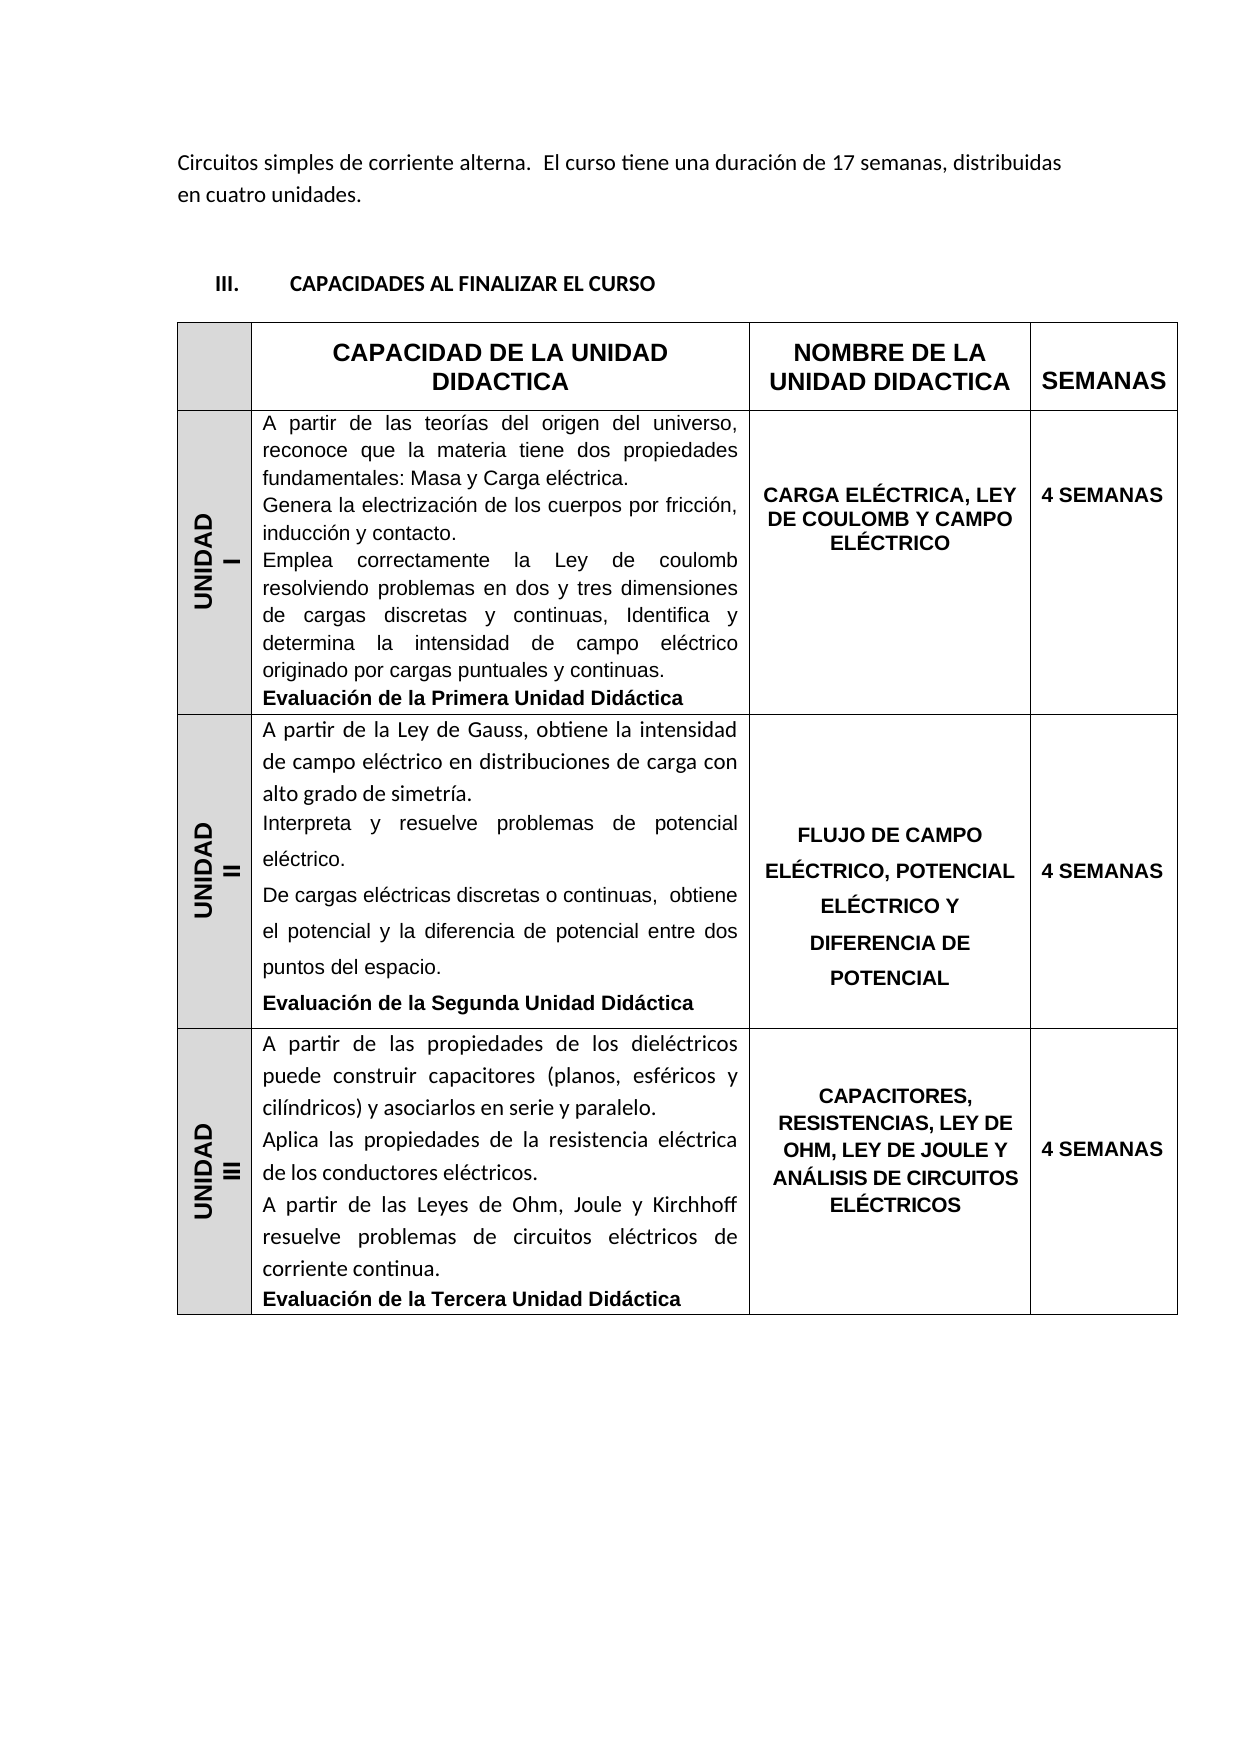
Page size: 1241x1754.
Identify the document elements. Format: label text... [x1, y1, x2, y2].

table_cell A partir de las teorías del origen del universo, reconoce que la materia tiene dos propiedades fundamentales: Masa y Carga eléctrica. Genera la electrización de los cuerpos por fricción, inducción y contacto. Emplea correctamente la Ley de coulomb resolviendo problemas en dos y tres dimensiones de cargas discretas y continuas, Identifica y determina la intensidad de campo eléctrico originado por cargas puntuales y continuas. Evaluación de la Primera Unidad Didáctica [252, 411, 749, 714]
table_cell CAPACITORES, RESISTENCIAS, LEY DE OHM, LEY DE JOULE Y ANÁLISIS DE CIRCUITOS ELÉCTRICOS [750, 1029, 1030, 1314]
table_header SEMANAS [1031, 323, 1177, 410]
table_cell FLUJO DE CAMPO ELÉCTRICO, POTENCIAL ELÉCTRICO Y DIFERENCIA DE POTENCIAL [750, 715, 1030, 1028]
table_cell UNIDAD I [178, 411, 251, 714]
table_header NOMBRE DE LA UNIDAD DIDACTICA [750, 323, 1030, 410]
table_cell CARGA ELÉCTRICA, LEY DE COULOMB Y CAMPO ELÉCTRICO [750, 411, 1030, 714]
table_cell A partir de las propiedades de los dieléctricos puede construir capacitores (planos, esféricos y cilíndricos) y asociarlos en serie y paralelo. Aplica las propiedades de la resistencia eléctrica de los conductores eléctricos. A partir de las Leyes de Ohm, Joule y Kirchhoff resuelve problemas de circuitos eléctricos de corriente continua. Evaluación de la Tercera Unidad Didáctica [252, 1029, 749, 1314]
table_cell 4 SEMANAS [1031, 411, 1177, 714]
table_cell 4 SEMANAS [1031, 715, 1177, 1028]
table_header CAPACIDAD DE LA UNIDAD DIDACTICA [252, 323, 749, 410]
table_cell UNIDAD II [178, 715, 251, 1028]
table_cell 4 SEMANAS [1031, 1029, 1177, 1314]
table_cell UNIDAD III [178, 1029, 251, 1314]
list CAPACIDADES AL FINALIZAR EL CURSO [215, 269, 1063, 297]
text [177, 148, 1063, 208]
table_cell A partir de la Ley de Gauss, obtiene la intensidad de campo eléctrico en distribuciones de carga con alto grado de simetría. Interpreta y resuelve problemas de potencial eléctrico. De cargas eléctricas discretas o continuas, obtiene el potencial y la diferencia de potencial entre dos puntos del espacio. Evaluación de la Segunda Unidad Didáctica [252, 715, 749, 1028]
table_header [178, 323, 251, 410]
